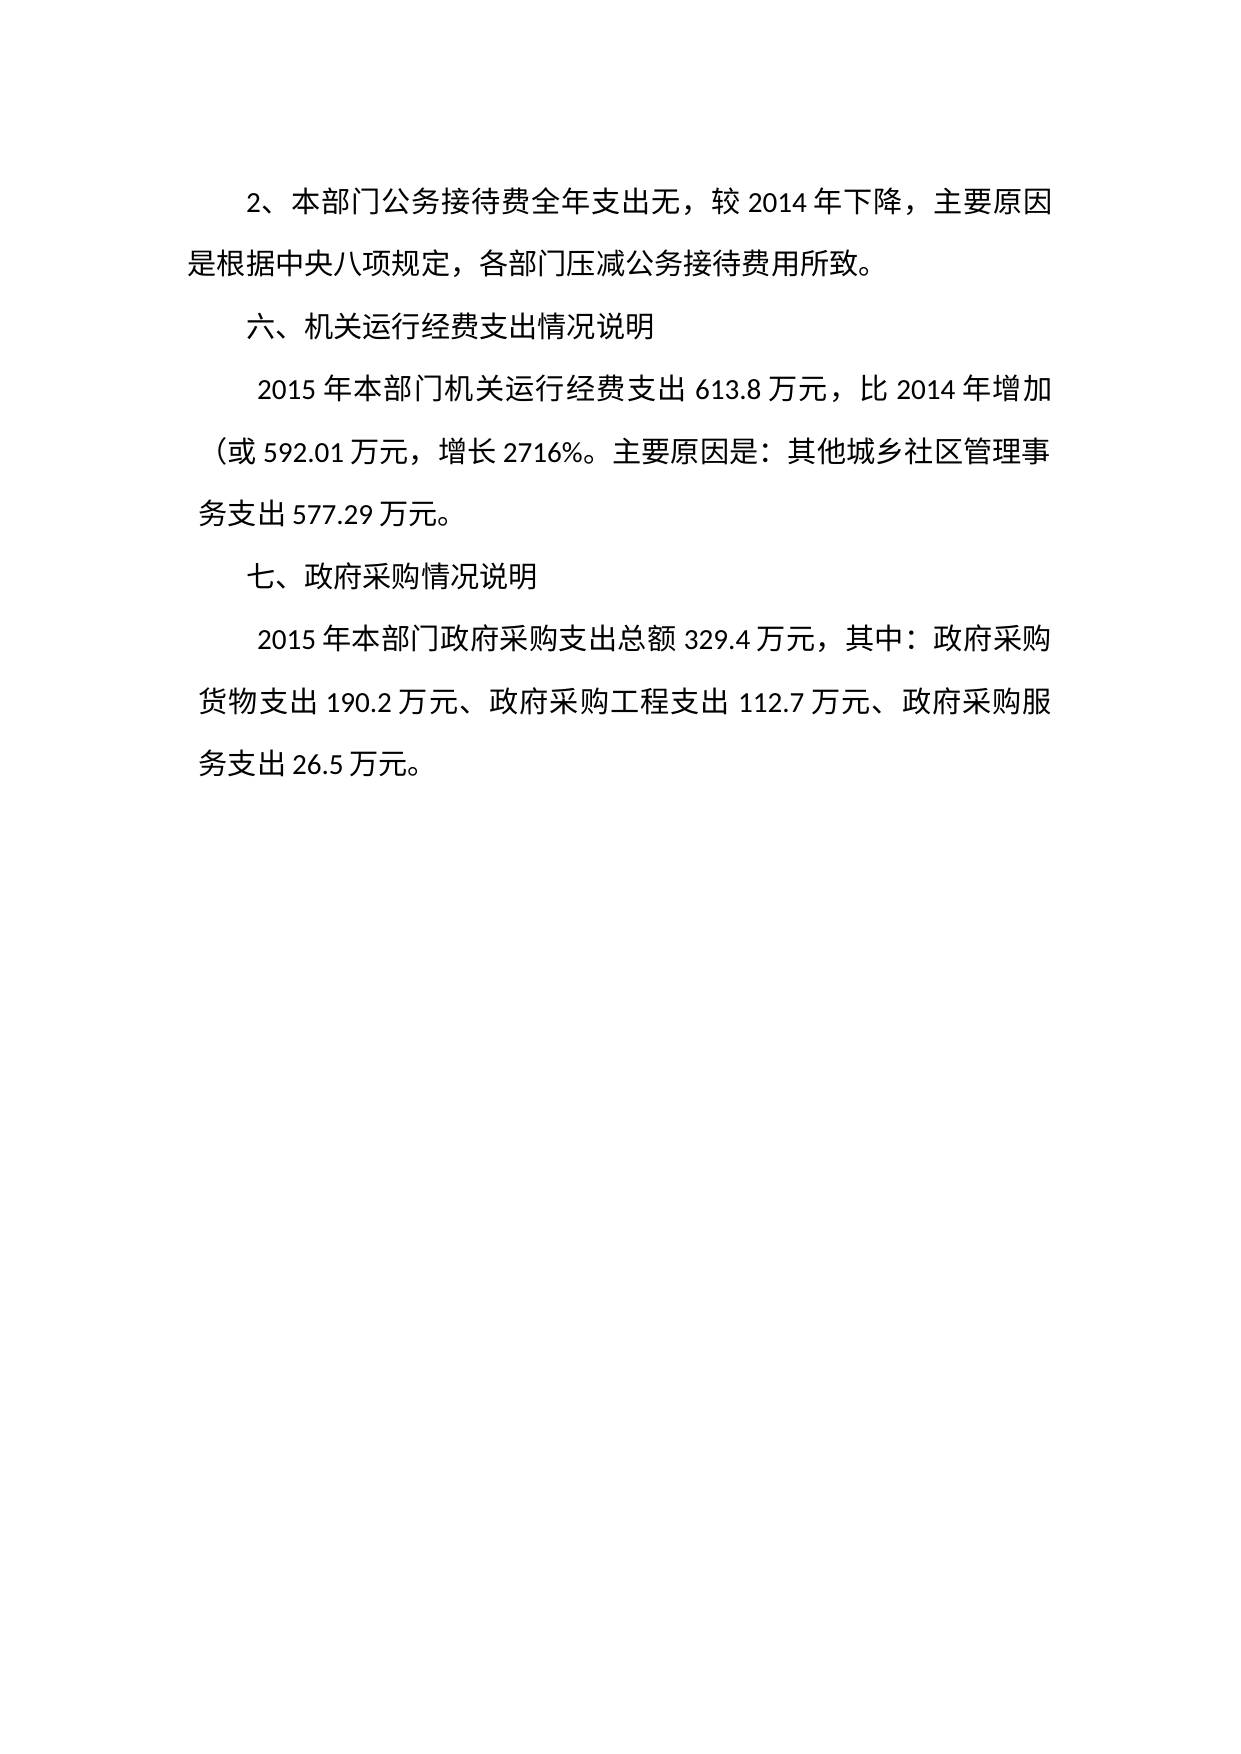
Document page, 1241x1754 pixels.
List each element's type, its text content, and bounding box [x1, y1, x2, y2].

list 2015年本部门机关运行经费支出613.8万元，比2014年增加（或592.01万元，增长2716%。主要原因是：其他城乡社区管理事务支出577.29万元。 [198, 349, 1053, 537]
list 2015年本部门政府采购支出总额329.4万元，其中：政府采购货物支出190.2万元、政府采购工程支出112.7万元、政府采购服务支出26.5万元。 [198, 599, 1053, 787]
text 七、政府采购情况说明 [187, 537, 1053, 599]
text 六、机关运行经费支出情况说明 [187, 287, 1053, 349]
list 2、本部门公务接待费全年支出无，较2014年下降，主要原因是根据中央八项规定，各部门压减公务接待费用所致。 [187, 162, 1053, 287]
